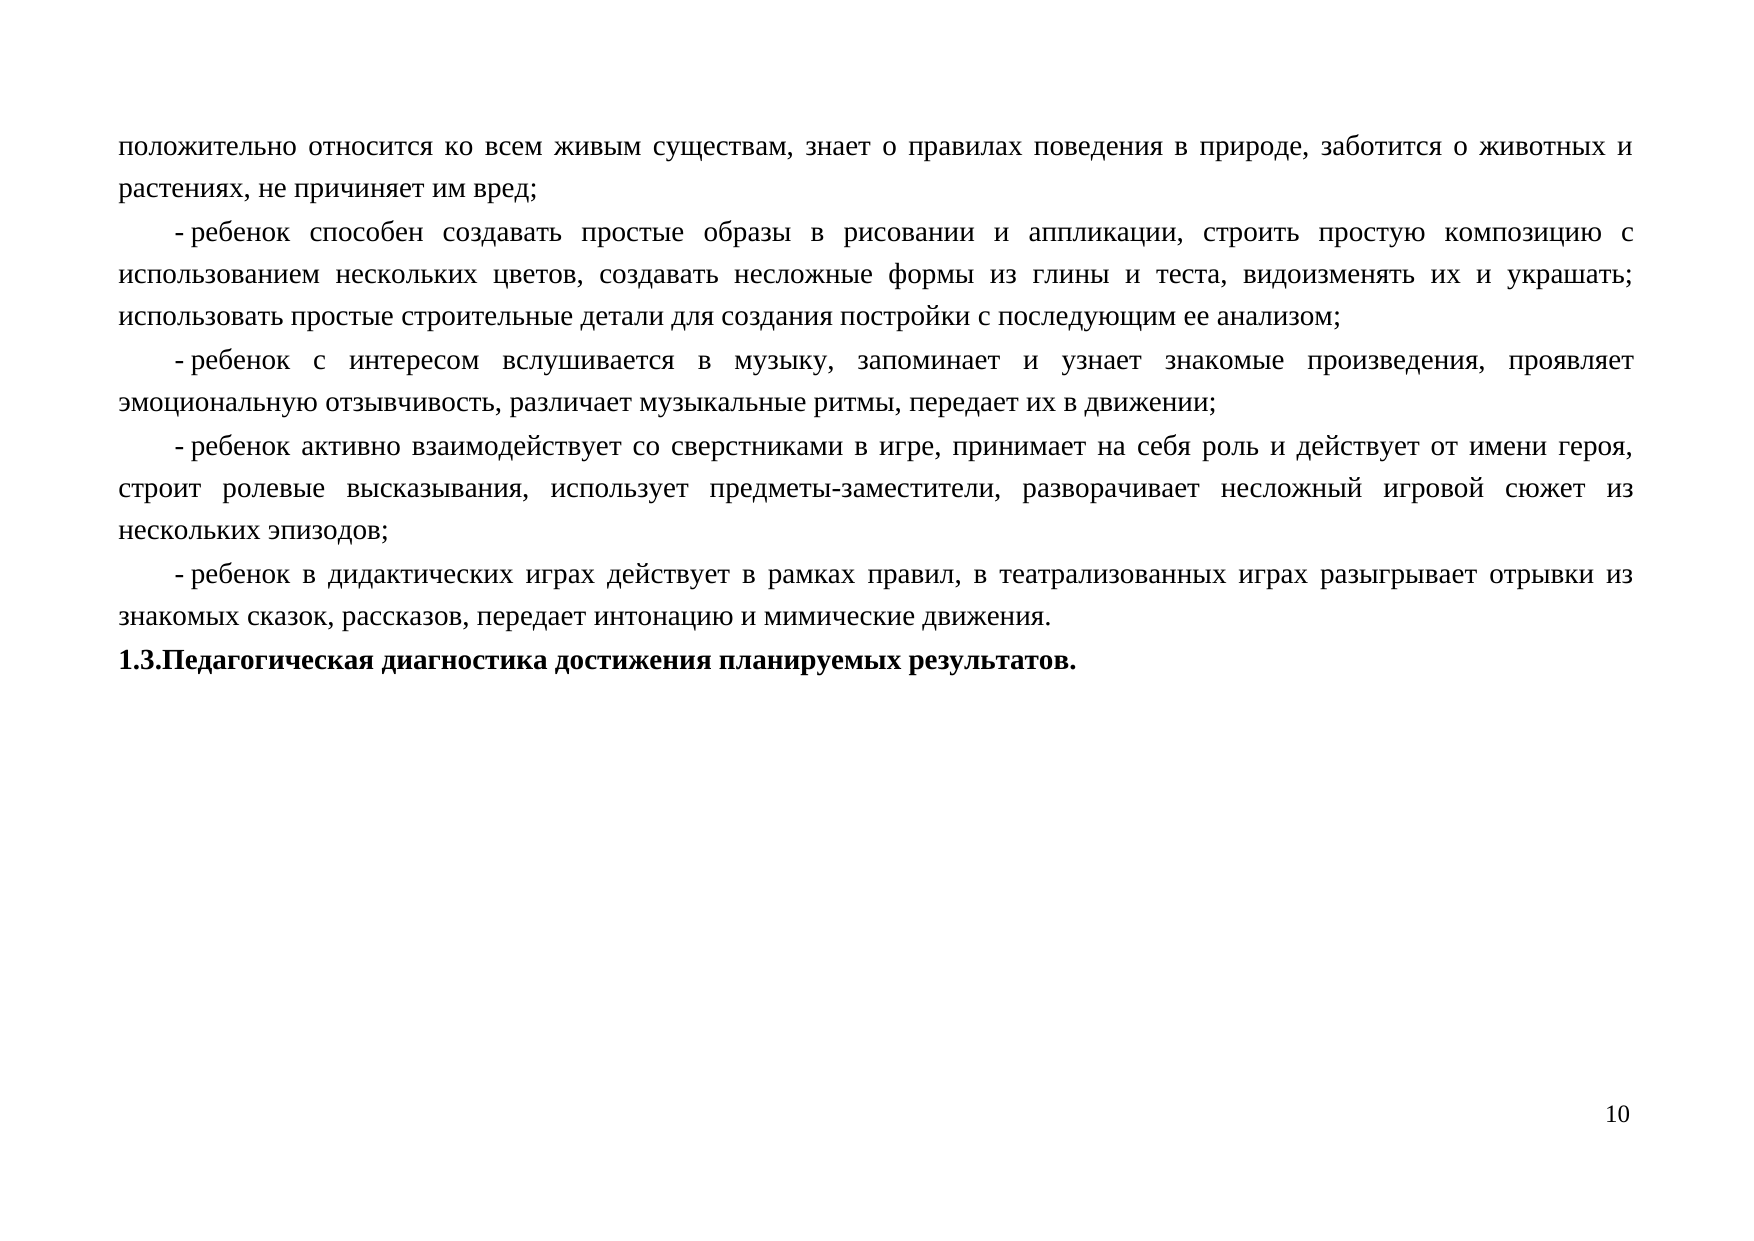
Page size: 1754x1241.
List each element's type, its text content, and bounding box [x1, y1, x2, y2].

text 1.3.Педагогическая диагностика достижения планируемых результатов. [118, 642, 1178, 676]
list ребенок в дидактических играх действует в рамках правил, в театрализованных играх разыгрывает отрывки из знакомых сказок, рассказов, передает интонацию и мимические движения. [118, 556, 1635, 632]
list ребенок активно взаимодействует со сверстниками в игре, принимает на себя роль и действует от имени героя, строит ролевые высказывания, использует предметы-заместители, разворачивает несложный игровой сюжет из нескольких эпизодов; [118, 428, 1635, 546]
list ребенок способен создавать простые образы в рисовании и аппликации, строить простую композицию с использованием нескольких цветов, создавать несложные формы из глины и теста, видоизменять их и украшать; использовать простые строительные детали для создания постройки с последующим ее анализом; [118, 214, 1635, 332]
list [118, 128, 1635, 203]
list ребенок с интересом вслушивается в музыку, запоминает и узнает знакомые произведения, проявляет эмоциональную отзывчивость, различает музыкальные ритмы, передает их в движении; [118, 342, 1635, 418]
